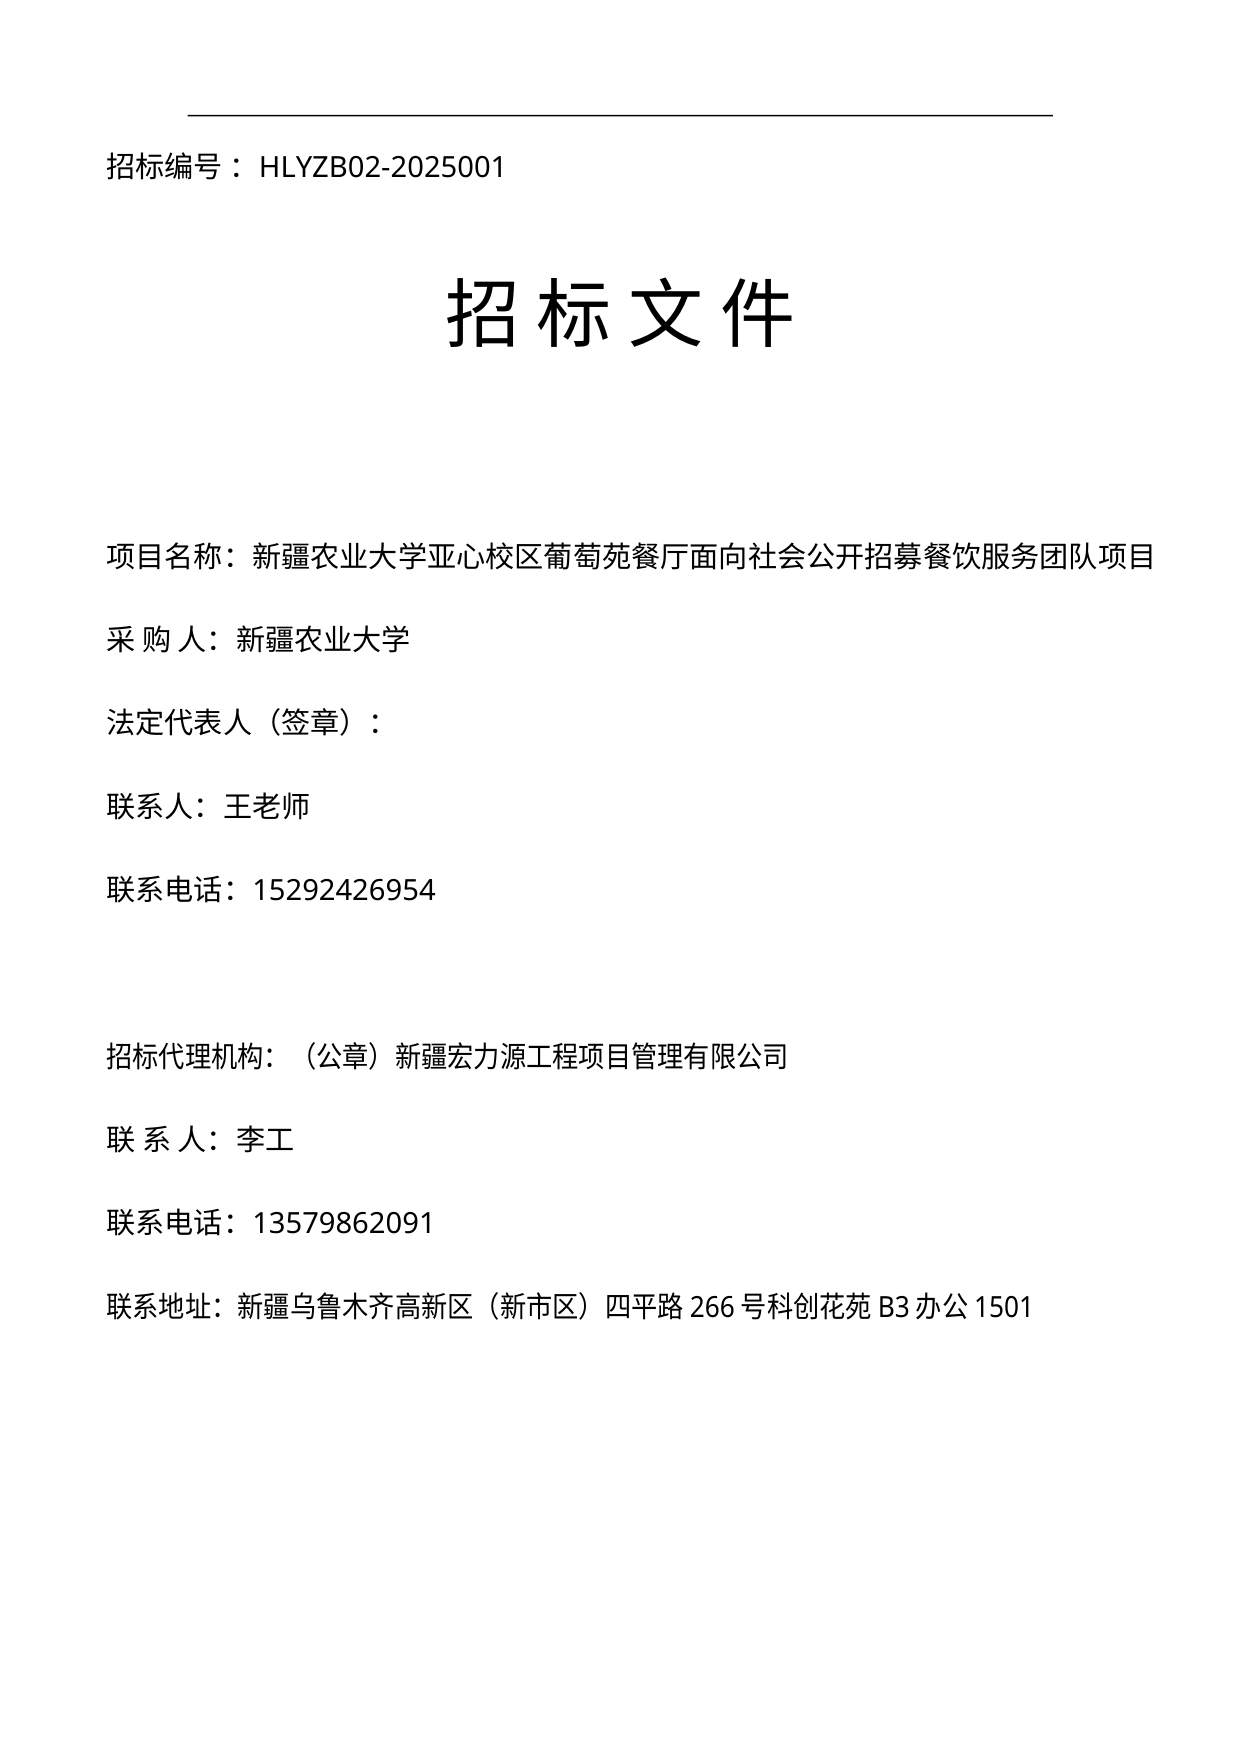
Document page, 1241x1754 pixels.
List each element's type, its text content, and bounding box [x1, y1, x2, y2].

text 联系人：王老师 [106, 750, 1134, 834]
text 联 系 人：李工 [106, 1084, 1134, 1167]
text 法定代表人（签章）： [106, 667, 1134, 750]
text 招标代理机构：（公章）新疆宏力源工程项目管理有限公司 [106, 1000, 1134, 1084]
text 联系电话：15292426954 [106, 834, 1134, 917]
text 项目名称：新疆农业大学亚心校区葡萄苑餐厅面向社会公开招募餐饮服务团队项目采 购 人：新疆农业大学 [106, 500, 1160, 667]
text 联系地址：新疆乌鲁木齐高新区（新市区）四平路266号科创花苑B3办公1501 [106, 1250, 1134, 1334]
text 招 标 文 件 [106, 254, 1134, 363]
text 联系电话：13579862091 [106, 1167, 1134, 1250]
text 招标编号 ：HLYZB02-2025001 [106, 144, 1134, 186]
